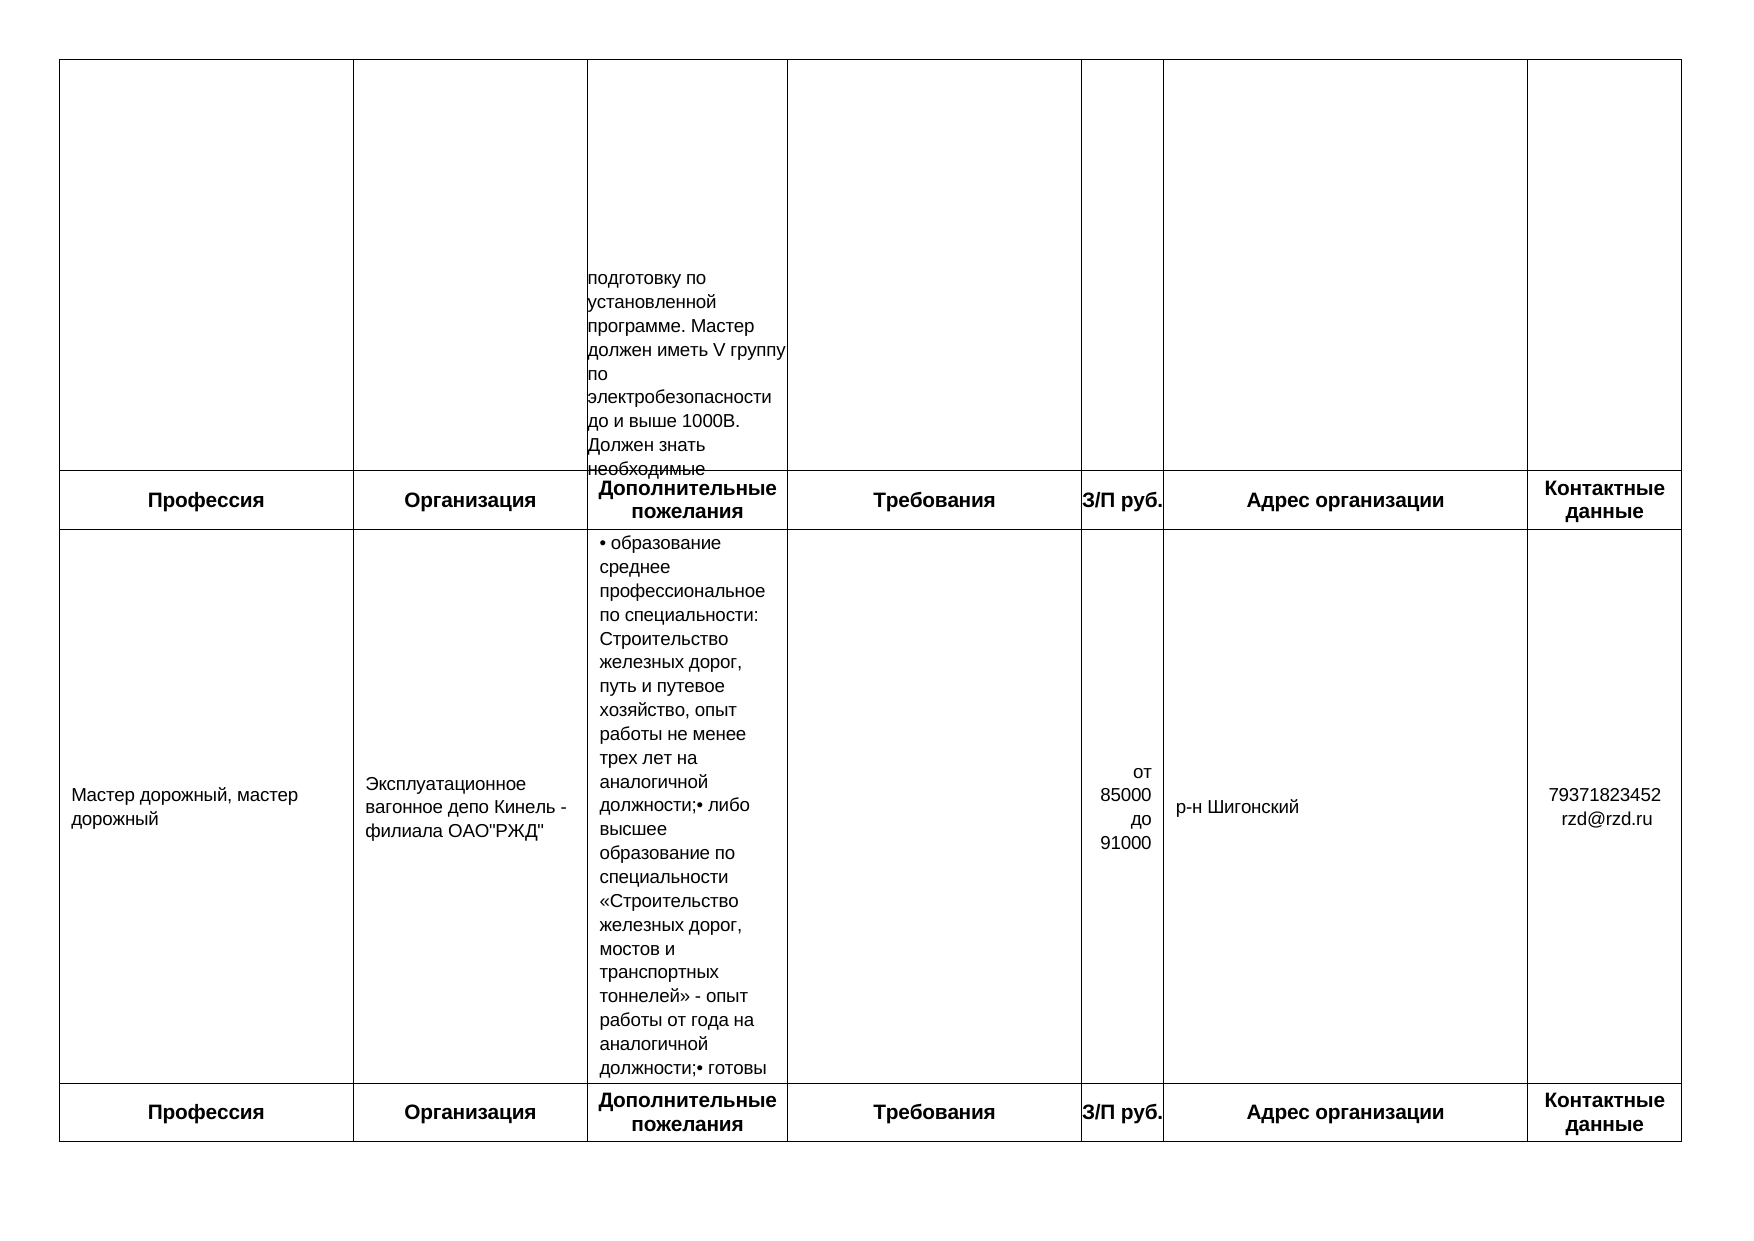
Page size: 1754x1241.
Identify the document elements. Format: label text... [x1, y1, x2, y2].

table_cell Требования [788, 1084, 1081, 1141]
table_cell Дополнительные пожелания [588, 1084, 787, 1141]
table_cell Организация [354, 1084, 587, 1141]
table_cell [788, 530, 1081, 1083]
table_cell Контактные данные [1528, 471, 1681, 529]
table_cell Контактные данные [1528, 1084, 1681, 1141]
table_cell Профессия [60, 1084, 353, 1141]
table_cell от 85000 до 91000 [1082, 530, 1163, 1083]
table_cell З/П руб. [1082, 471, 1163, 529]
table_cell Профессия [60, 471, 353, 529]
table_cell Адрес организации [1164, 471, 1527, 529]
table_cell Дополнительные пожелания [588, 471, 787, 529]
table_cell [1682, 470, 1687, 529]
table_cell [1682, 529, 1687, 807]
table_cell р-н Шигонский [1164, 530, 1527, 1083]
table_cell [1682, 807, 1687, 1083]
table_cell Мастер дорожный, мастер дорожный [60, 530, 353, 1083]
table_cell [1682, 265, 1687, 469]
table_cell 79371823452 rzd@rzd.ru [1528, 530, 1681, 1083]
table_cell З/П руб. [1082, 1084, 1163, 1141]
table_cell Требования [788, 471, 1081, 529]
table_cell Адрес организации [1164, 1084, 1527, 1141]
table_cell [1682, 1083, 1687, 1141]
table_cell [1682, 59, 1687, 265]
table_cell Организация [354, 471, 587, 529]
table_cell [588, 530, 787, 1083]
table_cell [354, 530, 587, 1083]
